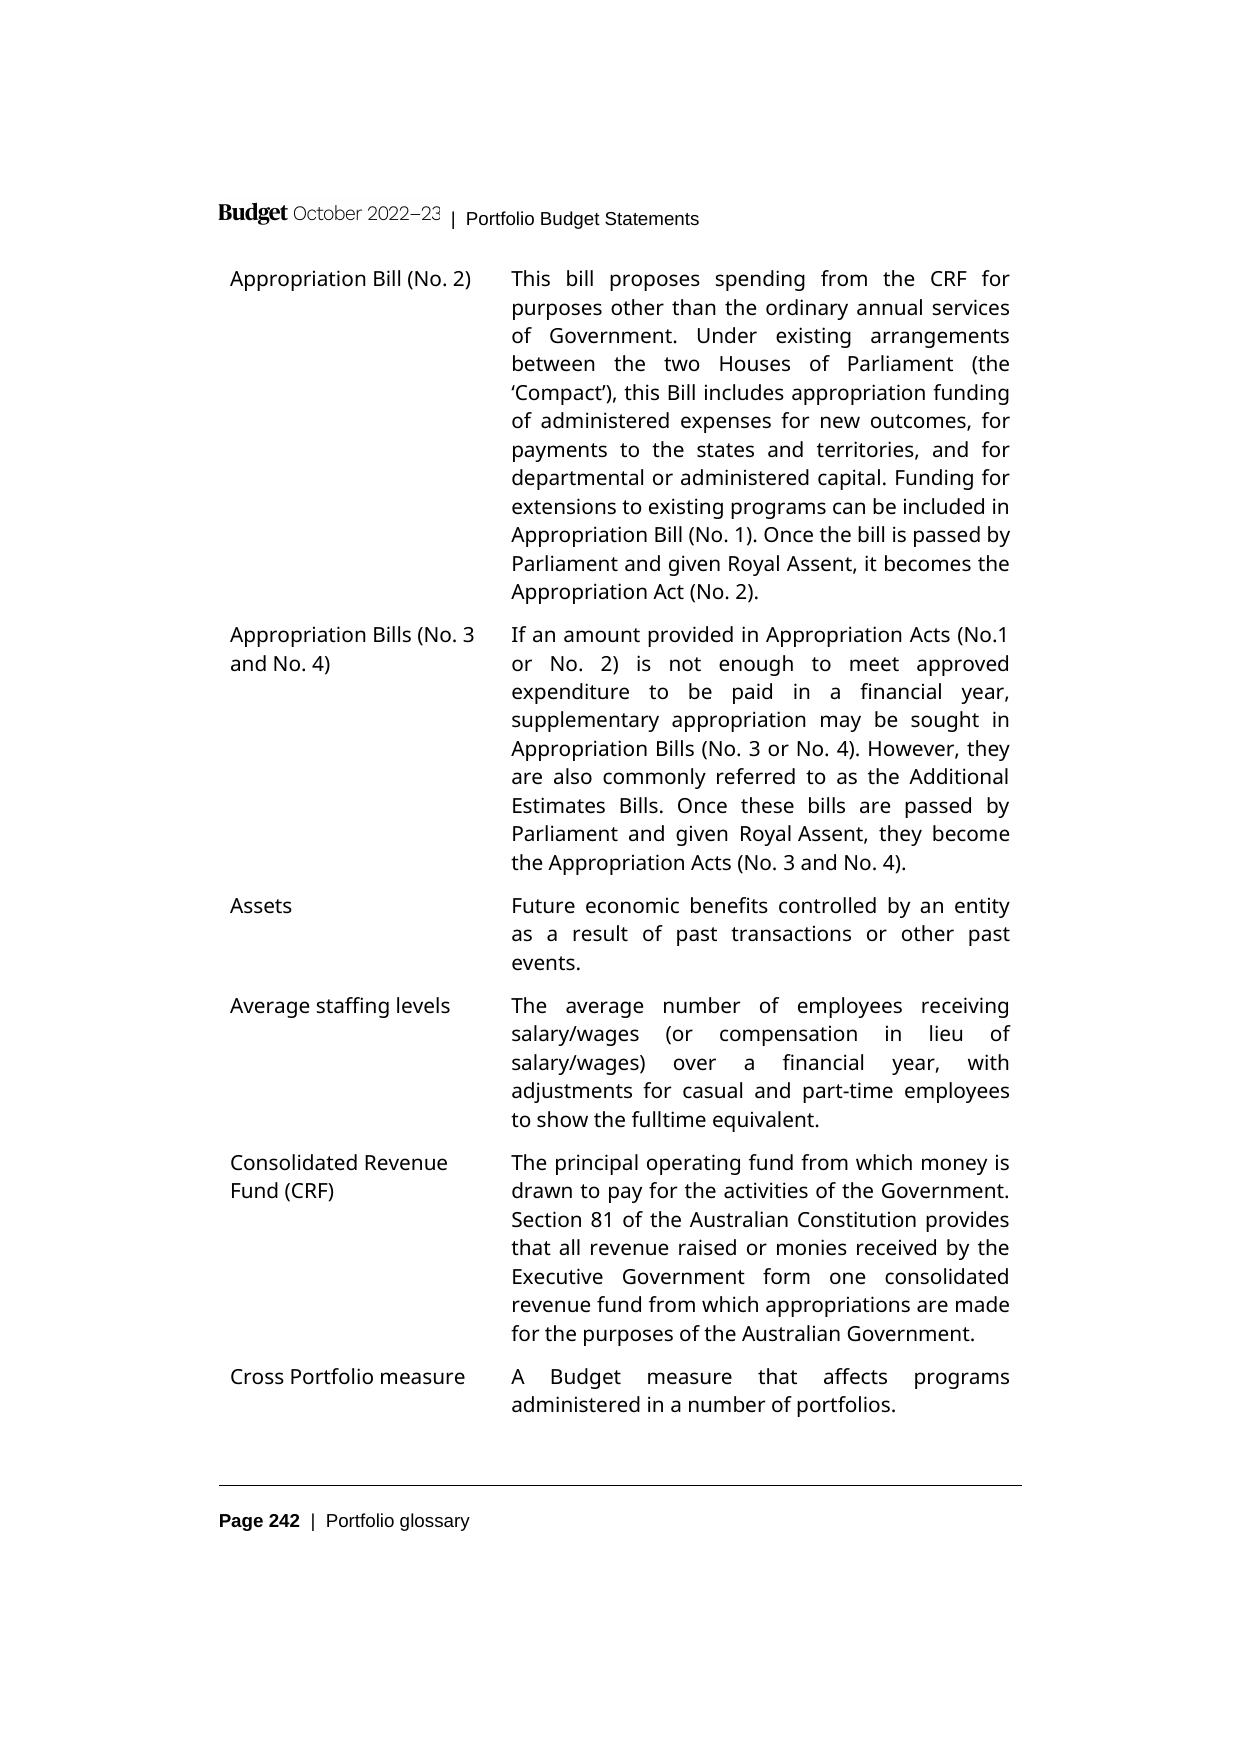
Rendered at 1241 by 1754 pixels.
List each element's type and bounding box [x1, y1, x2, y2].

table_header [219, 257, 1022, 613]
picture [218, 197, 440, 226]
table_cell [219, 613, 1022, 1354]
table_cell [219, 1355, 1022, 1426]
